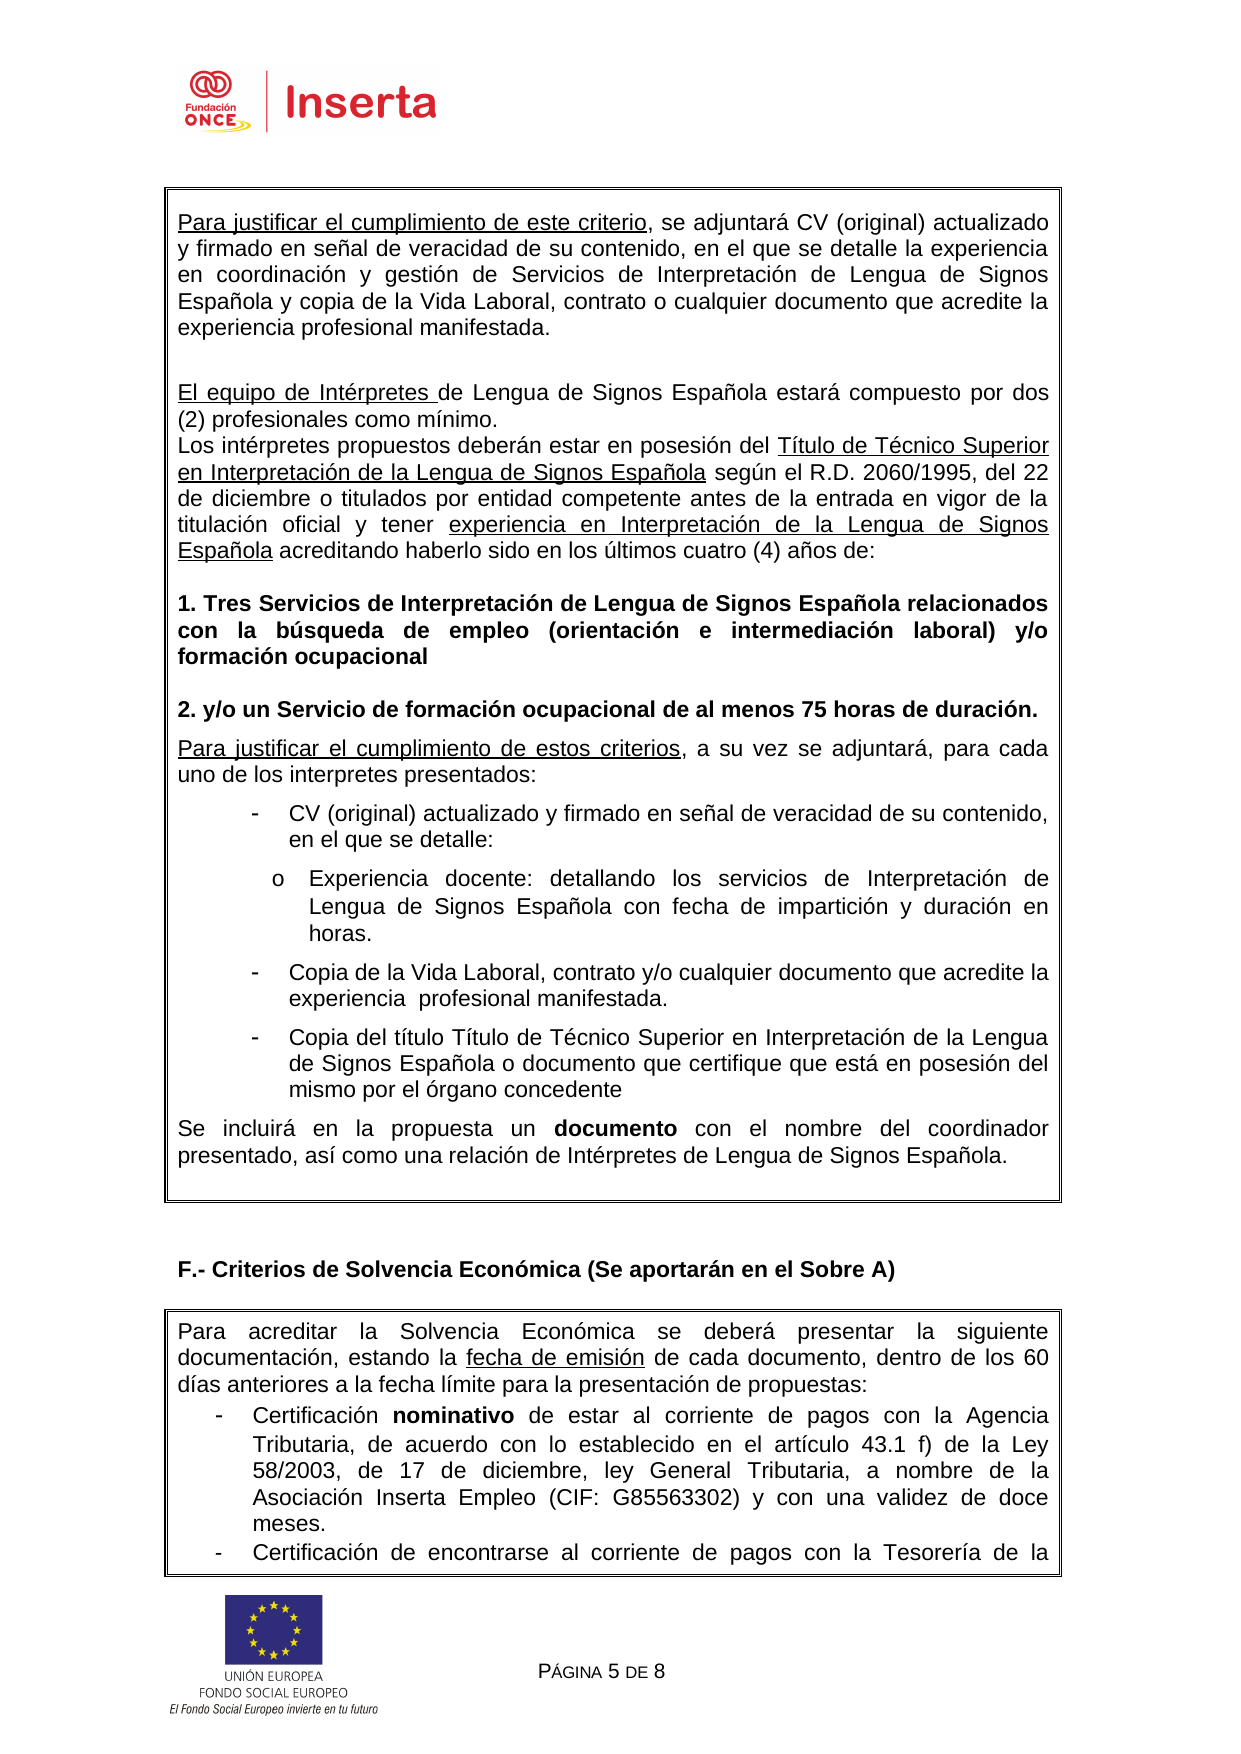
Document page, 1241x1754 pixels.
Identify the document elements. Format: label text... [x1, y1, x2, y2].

picture [178, 63, 442, 137]
picture [169, 1595, 378, 1716]
text F.- Criterios de Solvencia Económica (Se aportarán en el Sobre A) [177, 1256, 1063, 1282]
